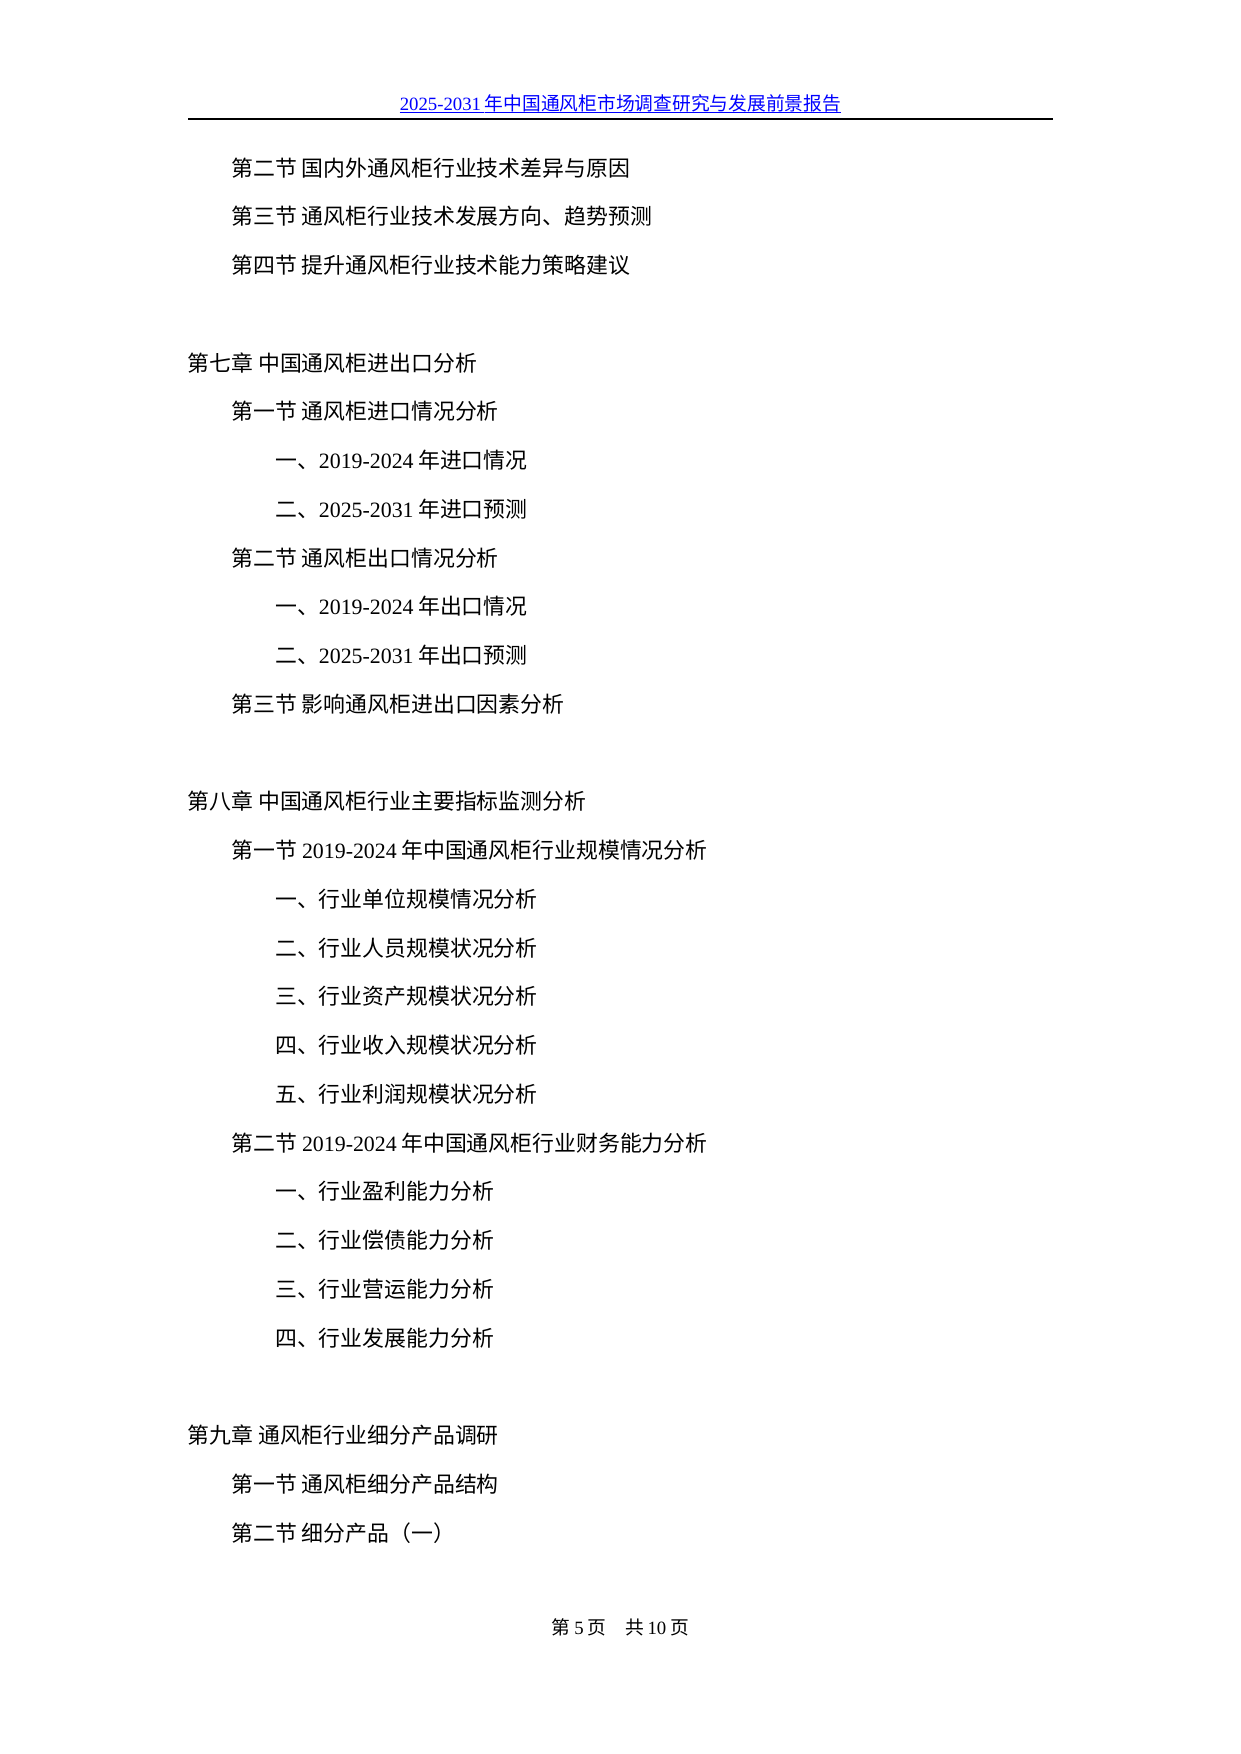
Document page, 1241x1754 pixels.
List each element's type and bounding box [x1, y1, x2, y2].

text [187, 150, 1053, 1548]
